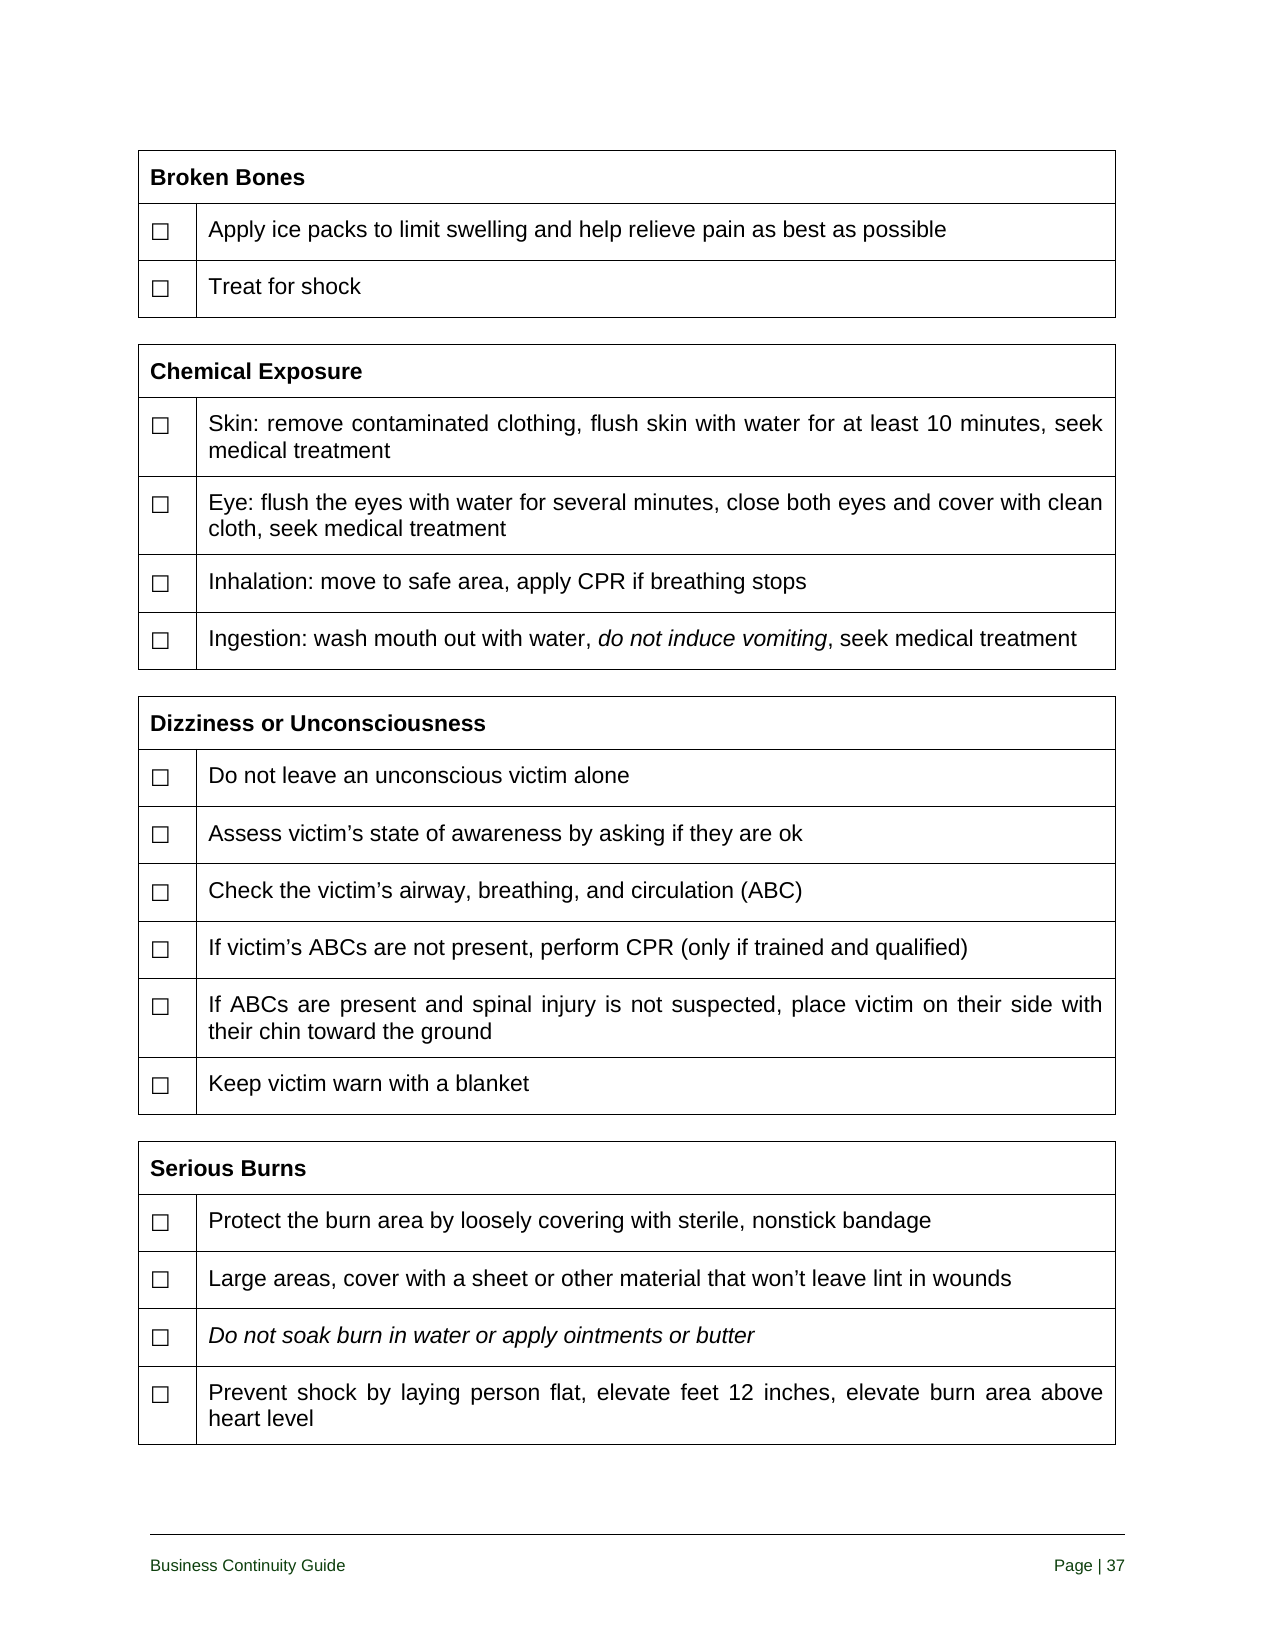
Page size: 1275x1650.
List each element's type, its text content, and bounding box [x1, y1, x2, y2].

table_cell If victim’s ABCs are not present, perform CPR (only if trained and qualified) [197, 922, 1115, 978]
table_cell If ABCs are present and spinal injury is not suspected, place victim on their side with their chin toward the ground [197, 979, 1115, 1057]
table_cell Skin: remove contaminated clothing, flush skin with water for at least 10 minutes, seek medical treatment [197, 398, 1115, 476]
table_cell Prevent shock by laying person flat, elevate feet 12 inches, elevate burn area above heart level [197, 1367, 1115, 1444]
table_header Dizziness or Unconsciousness [139, 697, 1115, 749]
table_cell Do not soak burn in water or apply ointments or butter [197, 1309, 1115, 1366]
table_cell Protect the burn area by loosely covering with sterile, nonstick bandage [197, 1195, 1115, 1251]
table_header Serious Burns [139, 1142, 1115, 1194]
table_cell Ingestion: wash mouth out with water, do not induce vomiting, seek medical treatment [197, 613, 1115, 669]
table_cell Assess victim’s state of awareness by asking if they are ok [197, 807, 1115, 863]
table_cell Inhalation: move to safe area, apply CPR if breathing stops [197, 555, 1115, 612]
table_cell Check the victim’s airway, breathing, and circulation (ABC) [197, 864, 1115, 921]
table_cell Large areas, cover with a sheet or other material that won’t leave lint in wounds [197, 1252, 1115, 1308]
table_header Broken Bones [139, 151, 1115, 202]
table_cell Do not leave an unconscious victim alone [197, 750, 1115, 806]
table_cell Apply ice packs to limit swelling and help relieve pain as best as possible [197, 204, 1115, 260]
table_cell Treat for shock [197, 261, 1115, 317]
table_cell Keep victim warn with a blanket [197, 1058, 1115, 1114]
table_cell Eye: flush the eyes with water for several minutes, close both eyes and cover with clean cloth, seek medical treatment [197, 477, 1115, 554]
table_header Chemical Exposure [139, 345, 1115, 397]
